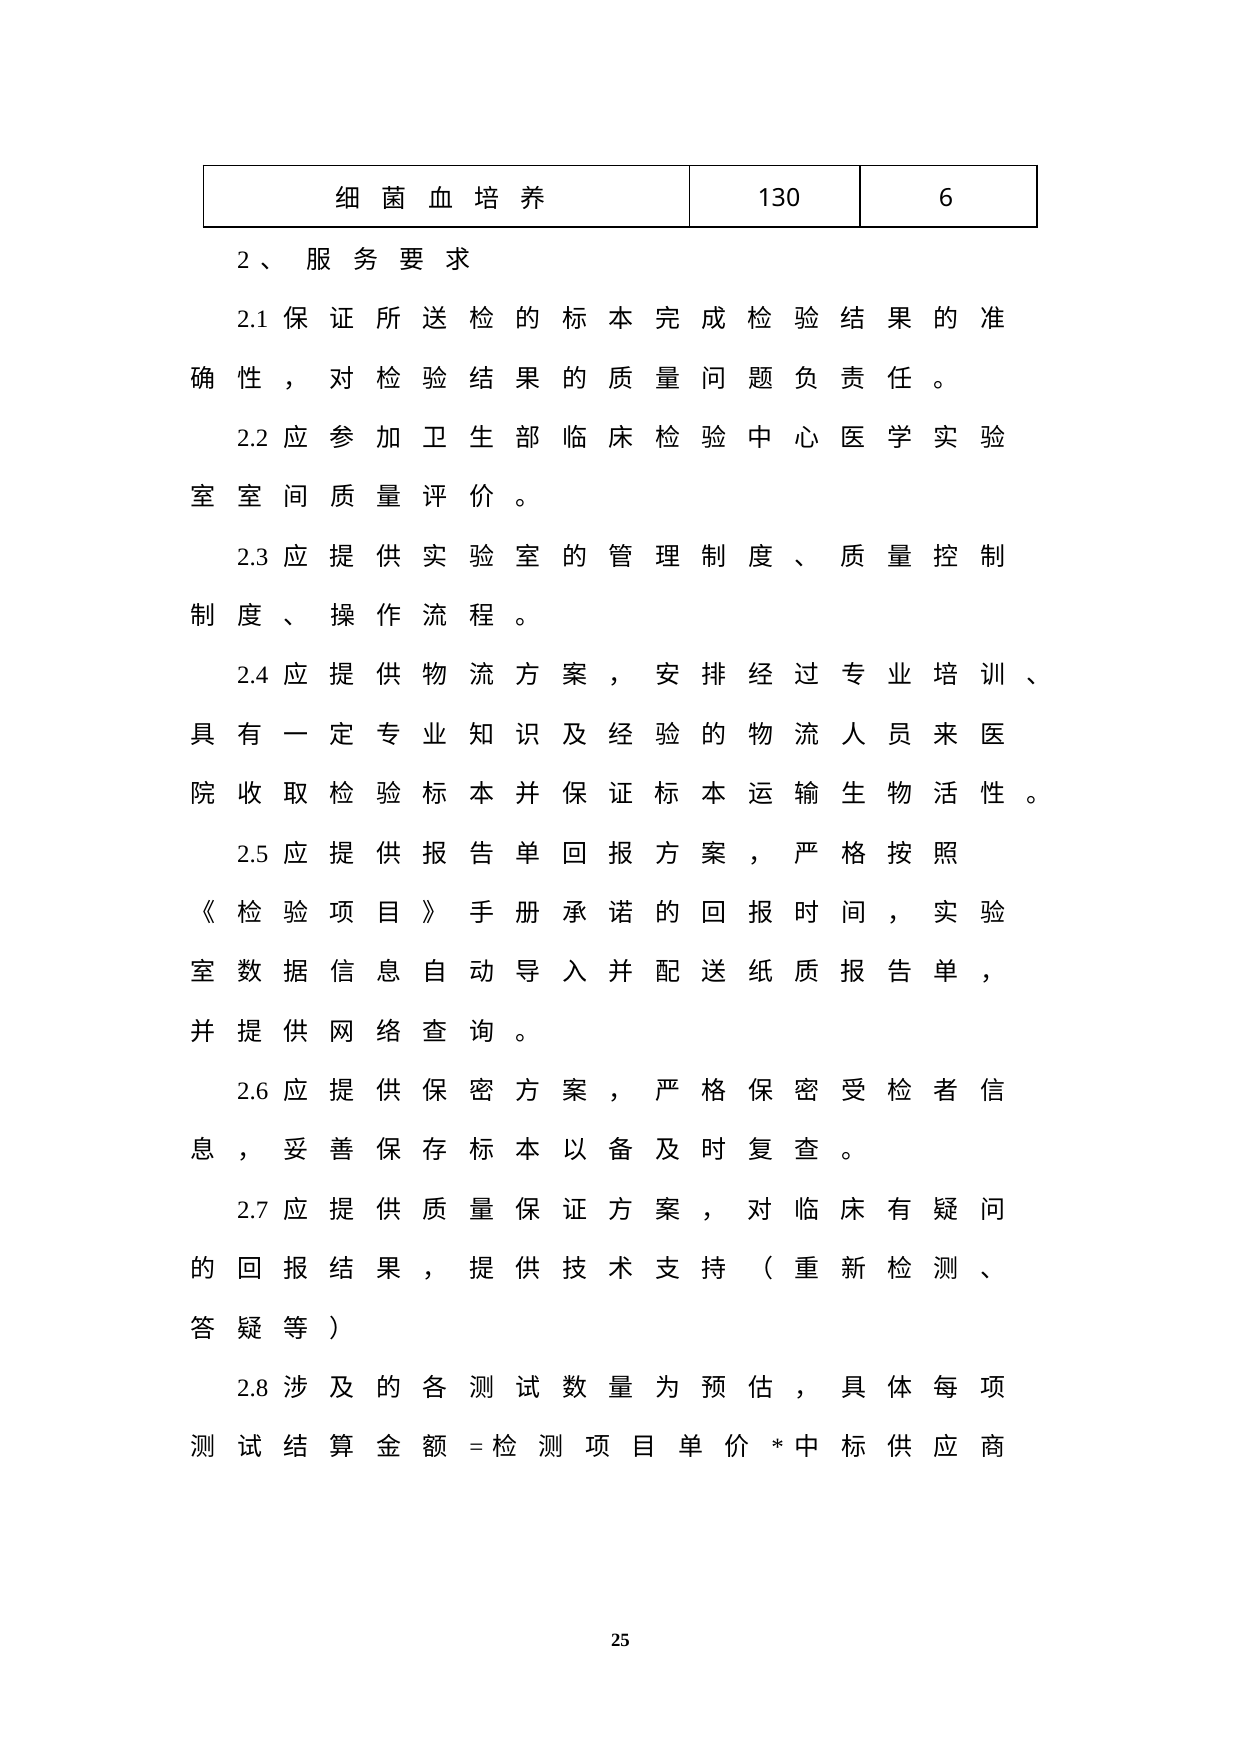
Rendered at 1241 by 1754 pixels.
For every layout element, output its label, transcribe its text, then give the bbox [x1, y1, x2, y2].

text 2.2 应参加卫生部临床检验中心医学实验室室间质量评价。 [190, 406, 1050, 524]
table_cell 细菌血培养 [204, 166, 689, 226]
text 2、服务要求 [190, 228, 1050, 287]
table_cell 130 [690, 166, 859, 226]
text 2.3 应提供实验室的管理制度、质量控制制度、操作流程。 [190, 524, 1050, 643]
text 2.7 应提供质量保证方案，对临床有疑问的回报结果，提供技术支持（重新检测、答疑等） [190, 1178, 1050, 1356]
text 2.1 保证所送检的标本完成检验结果的准确性，对检验结果的质量问题负责任。 [190, 287, 1050, 406]
table_cell 6 [861, 166, 1036, 226]
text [190, 1356, 1050, 1474]
text 2.4 应提供物流方案，安排经过专业培训、具有一定专业知识及经验的物流人员来医院收取检验标本并保证标本运输生物活性。 [190, 643, 1050, 821]
text 2.5 应提供报告单回报方案，严格按照《检验项目》手册承诺的回报时间，实验室数据信息自动导入并配送纸质报告单，并提供网络查询。 [190, 821, 1050, 1059]
text 2.6 应提供保密方案，严格保密受检者信息，妥善保存标本以备及时复查。 [190, 1059, 1050, 1178]
